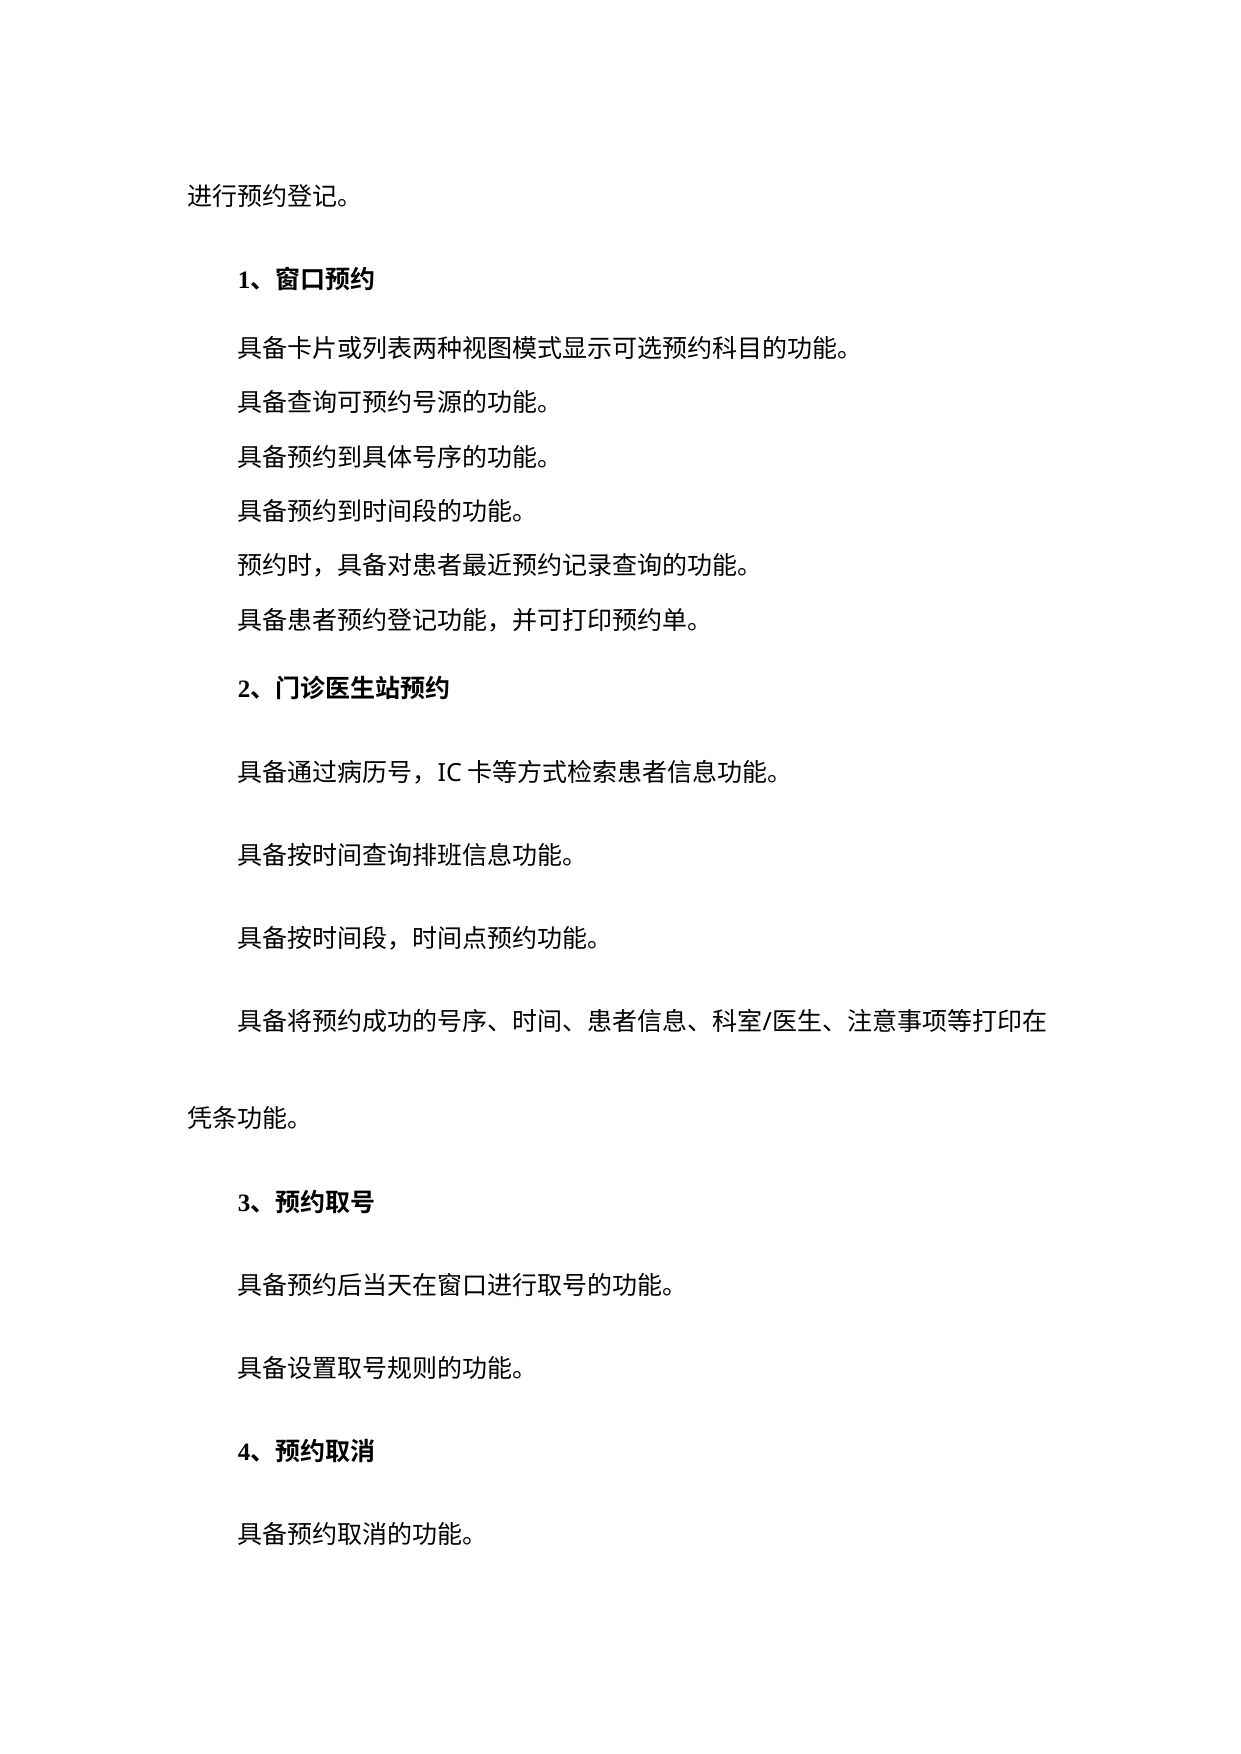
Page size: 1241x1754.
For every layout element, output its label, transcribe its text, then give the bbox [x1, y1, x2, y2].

text 具备将预约成功的号序、时间、患者信息、科室/医生、注意事项等打印在凭条功能。 [187, 987, 1053, 1149]
text 预约时，具备对患者最近预约记录查询的功能。 [187, 546, 1053, 582]
text 具备按时间查询排班信息功能。 [187, 821, 1053, 886]
text 具备查询可预约号源的功能。 [187, 383, 1053, 419]
text 1、窗口预约 [187, 245, 1053, 310]
text 具备预约到时间段的功能。 [187, 491, 1053, 528]
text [187, 162, 1053, 227]
text 3、预约取号 [187, 1168, 1053, 1233]
text 具备通过病历号，IC卡等方式检索患者信息功能。 [187, 738, 1053, 803]
text 具备预约到具体号序的功能。 [187, 437, 1053, 473]
text 具备预约后当天在窗口进行取号的功能。 [187, 1251, 1053, 1316]
text 具备设置取号规则的功能。 [187, 1334, 1053, 1399]
text 2、门诊医生站预约 [187, 654, 1053, 719]
text 具备预约取消的功能。 [187, 1500, 1053, 1565]
text 4、预约取消 [187, 1417, 1053, 1482]
text 具备卡片或列表两种视图模式显示可选预约科目的功能。 [237, 328, 1053, 364]
text 具备按时间段，时间点预约功能。 [187, 904, 1053, 969]
text 具备患者预约登记功能，并可打印预约单。 [187, 600, 1053, 636]
